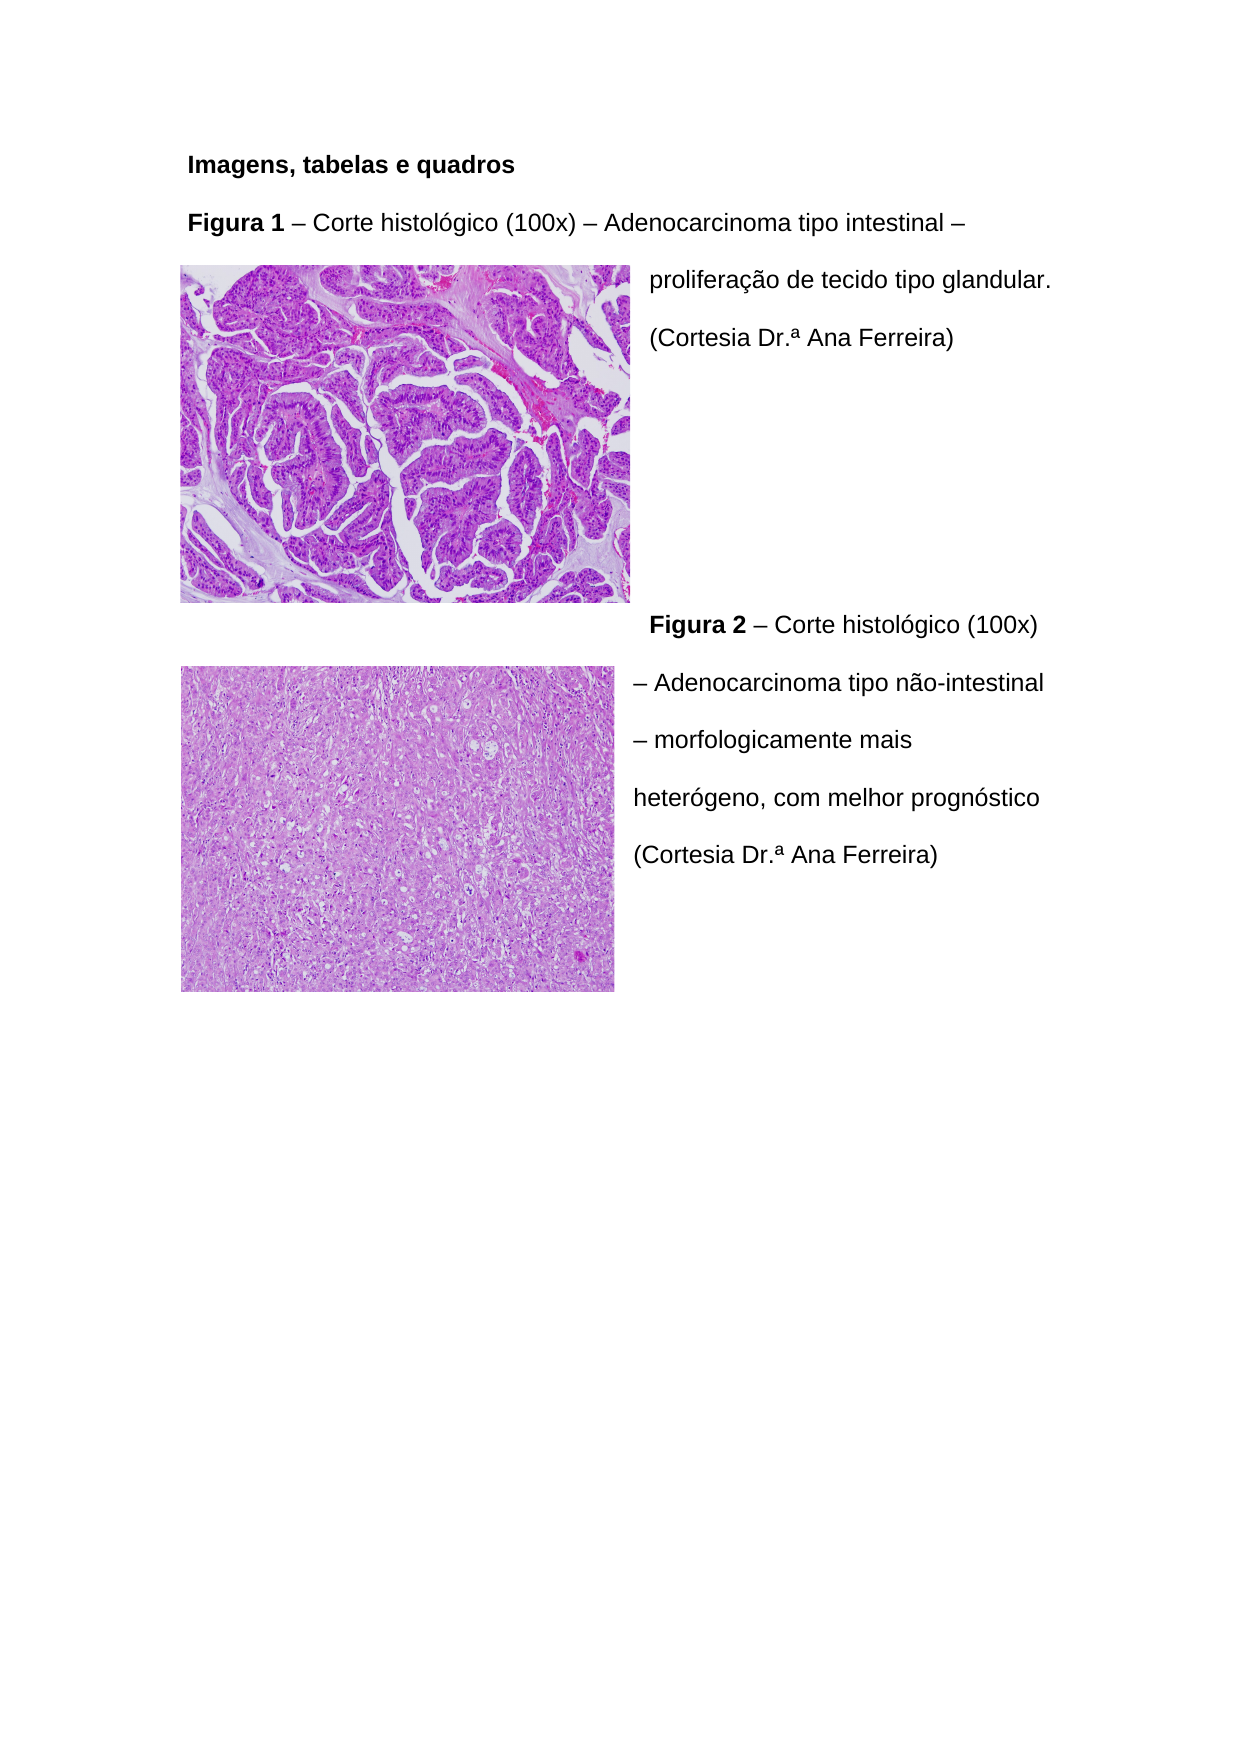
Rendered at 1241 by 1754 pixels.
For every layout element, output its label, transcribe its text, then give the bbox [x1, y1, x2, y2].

text Imagens, tabelas e quadros [187, 150, 1053, 179]
picture [181, 666, 614, 992]
text Figura 2 – Corte histológico (100x) – Adenocarcinoma tipo não-intestinal – morfologicamente mais heterógeno, com melhor prognóstico (Cortesia Dr.ª Ana Ferreira) [187, 610, 1053, 869]
text Figura 1 – Corte histológico (100x) – Adenocarcinoma tipo intestinal – proliferação de tecido tipo glandular. (Cortesia Dr.ª Ana Ferreira) [187, 207, 1053, 351]
picture [180, 265, 631, 603]
